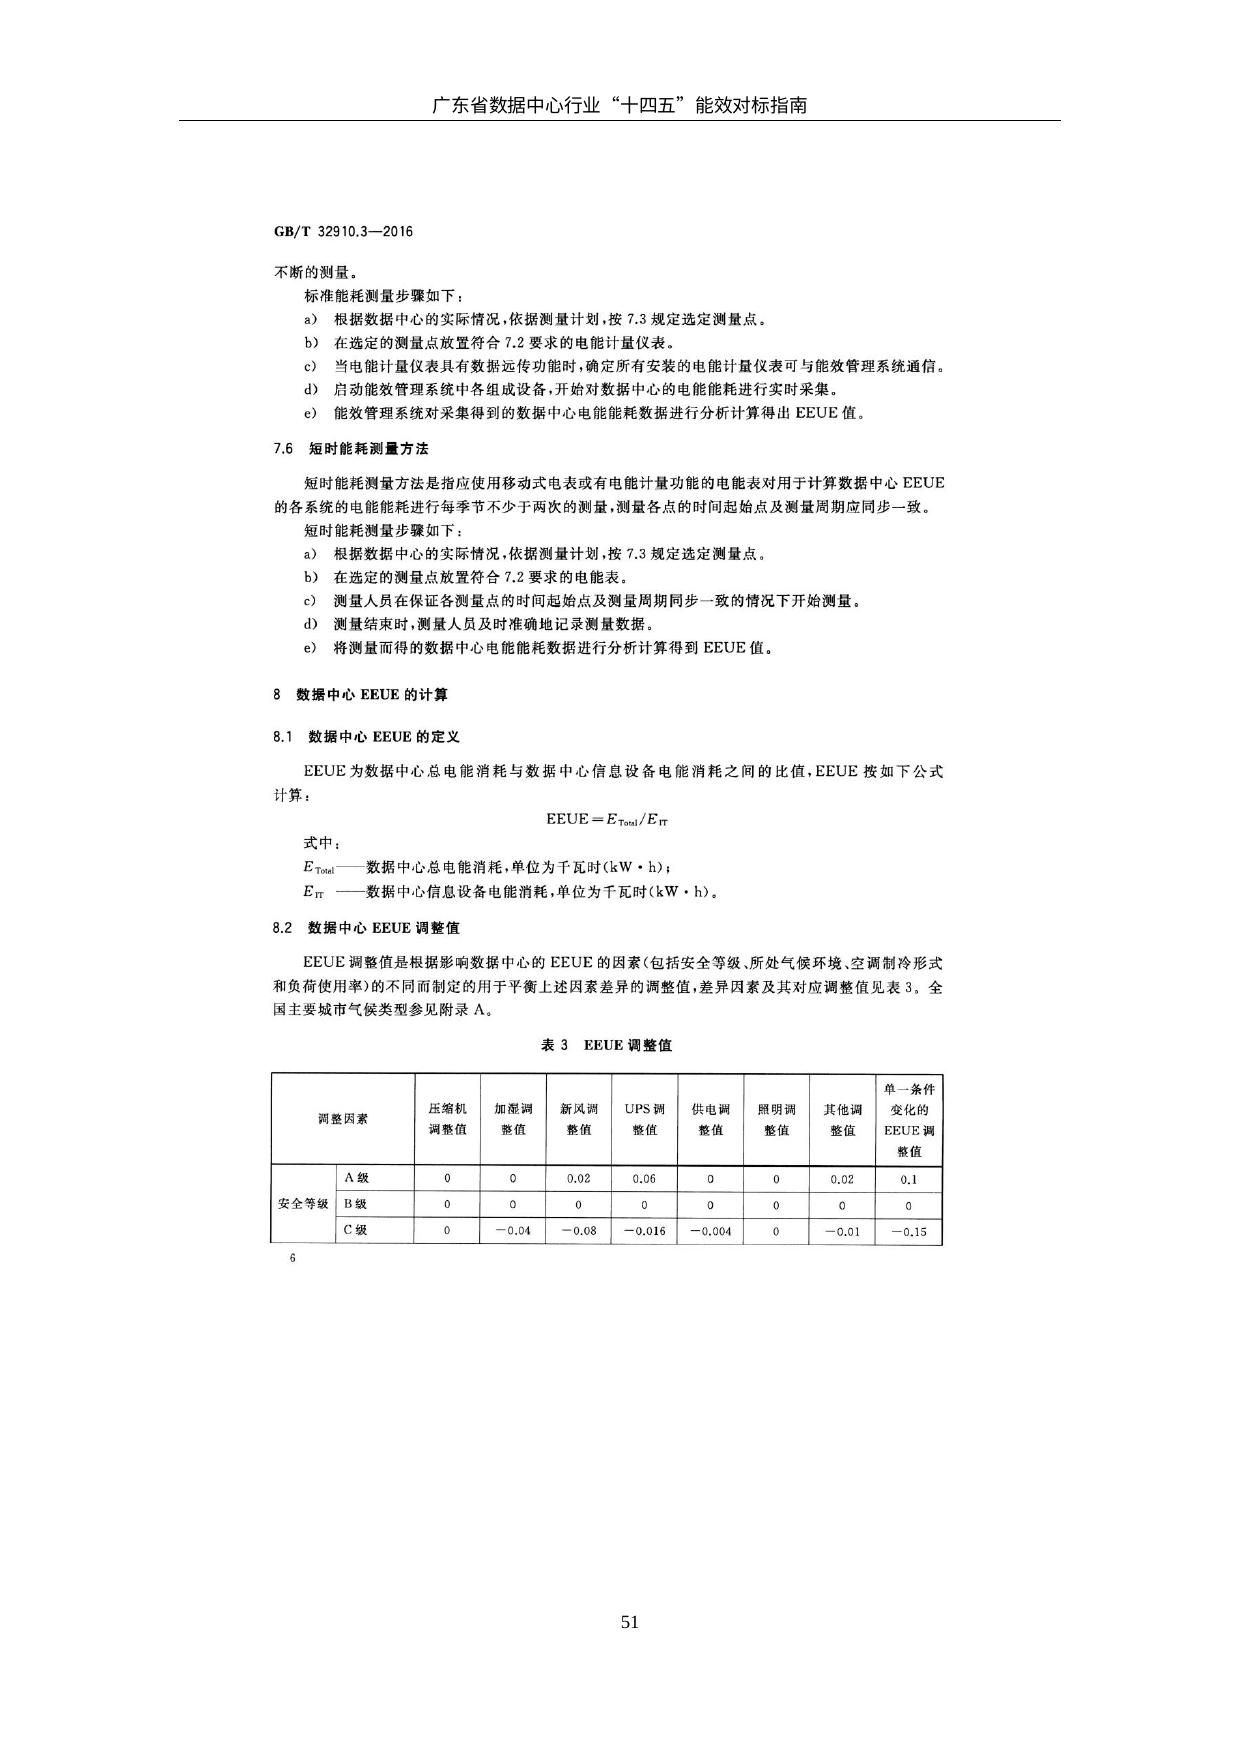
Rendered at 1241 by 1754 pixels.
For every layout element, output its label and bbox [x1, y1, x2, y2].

picture [188, 150, 1053, 1343]
